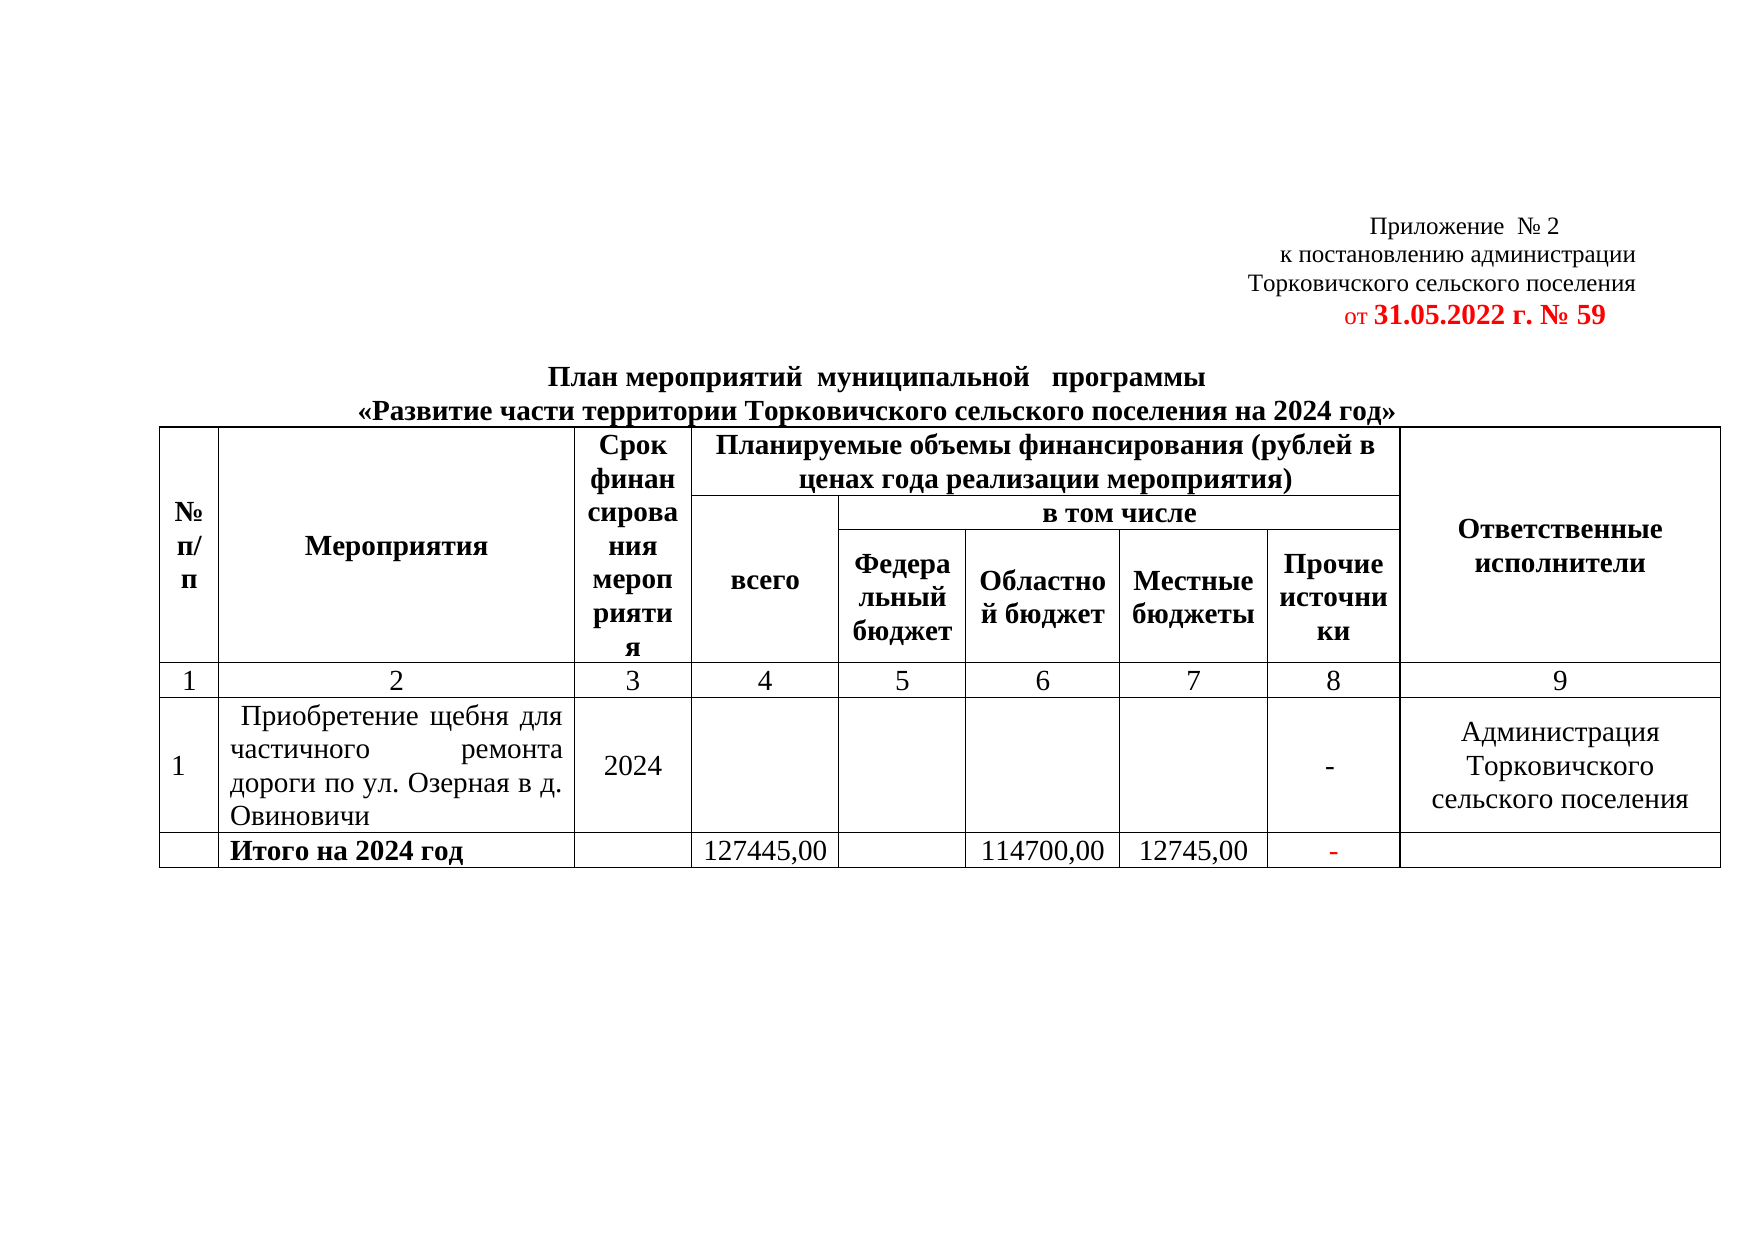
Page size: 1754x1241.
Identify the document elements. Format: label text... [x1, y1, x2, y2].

table_cell - [1268, 833, 1399, 867]
table_cell 4 [692, 663, 838, 697]
table_cell 9 [1401, 663, 1720, 697]
text от 31.05.2022 г. № 59 [634, 297, 1636, 331]
table_cell Прочие источники [1268, 530, 1399, 662]
table_cell Местные бюджеты [1120, 530, 1267, 662]
text План мероприятий муниципальной программы [118, 359, 1636, 393]
table_cell Администрация Торковичского сельского поселения [1401, 698, 1720, 832]
text Приложение № 2 [118, 211, 1636, 239]
table_cell 3 [575, 663, 691, 697]
table_cell 5 [839, 663, 965, 697]
table_cell 2024 [575, 698, 691, 832]
table_cell - [1268, 698, 1399, 832]
table_header Мероприятия [219, 428, 574, 662]
table_cell [839, 833, 965, 867]
table_cell [839, 698, 965, 832]
table_cell 114700,00 [966, 833, 1119, 867]
table_cell Областной бюджет [966, 530, 1119, 662]
table_header Ответственные исполнители [1401, 428, 1720, 662]
table_cell 1 [160, 698, 218, 832]
table_cell [575, 833, 691, 867]
table_cell [1401, 833, 1720, 867]
table_cell всего [692, 496, 838, 662]
text к постановлению администрации [634, 239, 1636, 268]
text Торковичского сельского поселения [634, 268, 1636, 297]
table_header № п/п [160, 428, 218, 662]
table_cell 2 [219, 663, 574, 697]
table_cell Федеральный бюджет [839, 530, 965, 662]
table_cell в том числе [839, 496, 1399, 529]
table_cell [966, 698, 1119, 832]
text «Развитие части территории Торковичского сельского поселения на 2024 год» [118, 393, 1636, 426]
table_header Срок финансирования мероприятия [575, 428, 691, 662]
table_cell 12745,00 [1120, 833, 1267, 867]
table_cell [692, 698, 838, 832]
table_cell 6 [966, 663, 1119, 697]
table_cell 127445,00 [692, 833, 838, 867]
table_cell 7 [1120, 663, 1267, 697]
table_cell [1120, 698, 1267, 832]
table_header Планируемые объемы финансирования (рублей в ценах года реализации мероприятия) [692, 428, 1399, 494]
table_cell Итого на 2024 год [219, 833, 574, 867]
table_cell 1 [160, 663, 218, 697]
table_cell Приобретение щебня для частичного ремонта дороги по ул. Озерная в д. Овиновичи [219, 698, 574, 832]
table_cell 8 [1268, 663, 1399, 697]
table_cell [160, 833, 218, 867]
